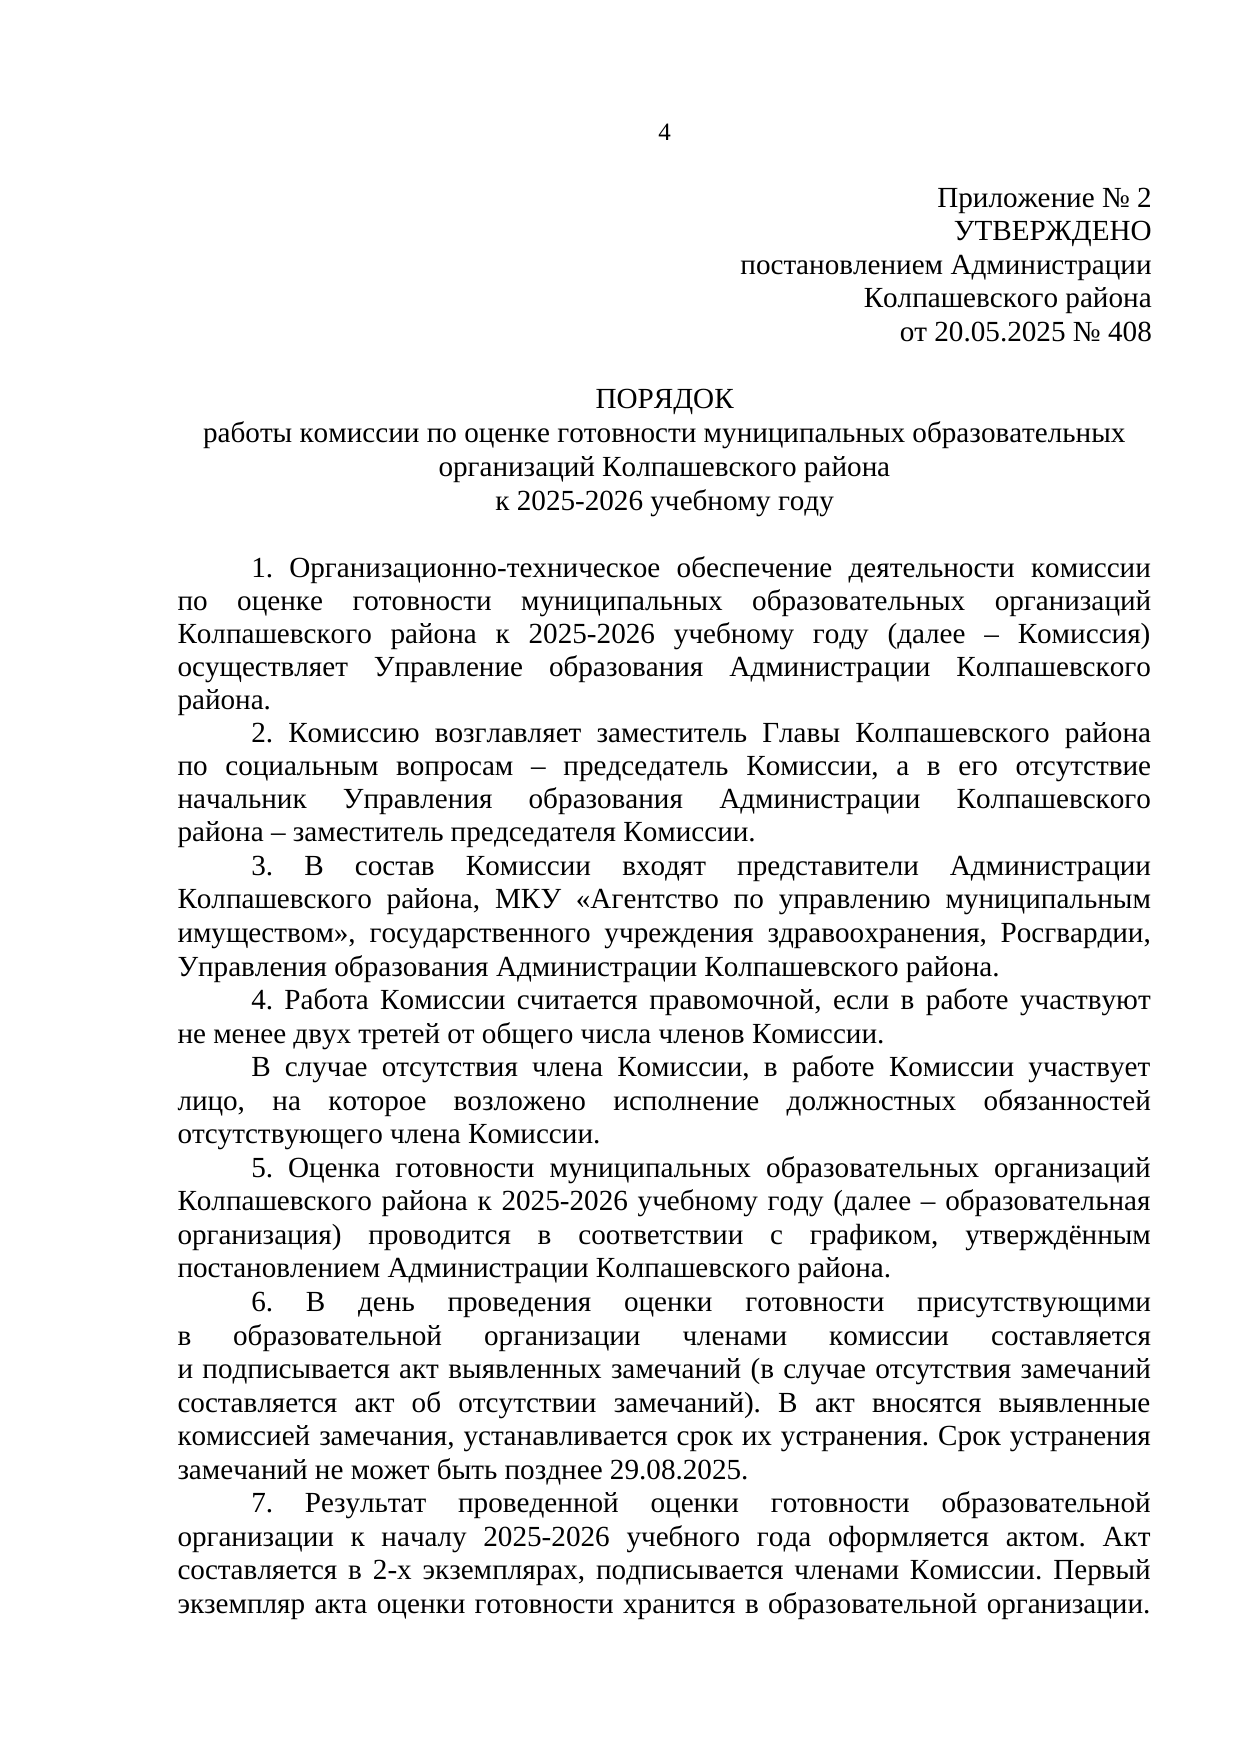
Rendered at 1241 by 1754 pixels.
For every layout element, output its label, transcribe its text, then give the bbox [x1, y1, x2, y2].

text Приложение № 2 [177, 180, 1152, 213]
text В случае отсутствия члена Комиссии, в работе Комиссии участвует лицо, на которое возложено исполнение должностных обязанностей отсутствующего члена Комиссии. [177, 1049, 1152, 1150]
text к 2025-2026 учебному году [177, 483, 1152, 517]
text 6. В день проведения оценки готовности присутствующими в образовательной организации членами комиссии составляется и подписывается акт выявленных замечаний (в случае отсутствия замечаний составляется акт об отсутствии замечаний). В акт вносятся выявленные комиссией замечания, устанавливается срок их устранения. Срок устранения замечаний не может быть позднее 29.08.2025. [177, 1284, 1152, 1485]
text 2. Комиссию возглавляет заместитель Главы Колпашевского района по социальным вопросам – председатель Комиссии, а в его отсутствие начальник Управления образования Администрации Колпашевского района – заместитель председателя Комиссии. [177, 716, 1152, 848]
text 4. Работа Комиссии считается правомочной, если в работе участвуют не менее двух третей от общего числа членов Комиссии. [177, 982, 1152, 1049]
text работы комиссии по оценке готовности муниципальных образовательных организаций Колпашевского района [177, 415, 1152, 483]
text 3. В состав Комиссии входят представители Администрации Колпашевского района, МКУ «Агентство по управлению муниципальным имуществом», государственного учреждения здравоохранения, Росгвардии, Управления образования Администрации Колпашевского района. [177, 848, 1152, 982]
text ПОРЯДОК [177, 381, 1152, 415]
text Колпашевского района [177, 280, 1152, 314]
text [177, 1485, 1152, 1619]
text УТВЕРЖДЕНО [177, 213, 1152, 247]
text от 20.05.2025 № 408 [177, 314, 1152, 347]
text постановлением Администрации [177, 247, 1152, 280]
text 1. Организационно-техническое обеспечение деятельности комиссии по оценке готовности муниципальных образовательных организаций Колпашевского района к 2025-2026 учебному году (далее – Комиссия) осуществляет Управление образования Администрации Колпашевского района. [177, 551, 1152, 716]
text 5. Оценка готовности муниципальных образовательных организаций Колпашевского района к 2025-2026 учебному году (далее – образовательная организация) проводится в соответствии с графиком, утверждённым постановлением Администрации Колпашевского района. [177, 1150, 1152, 1284]
